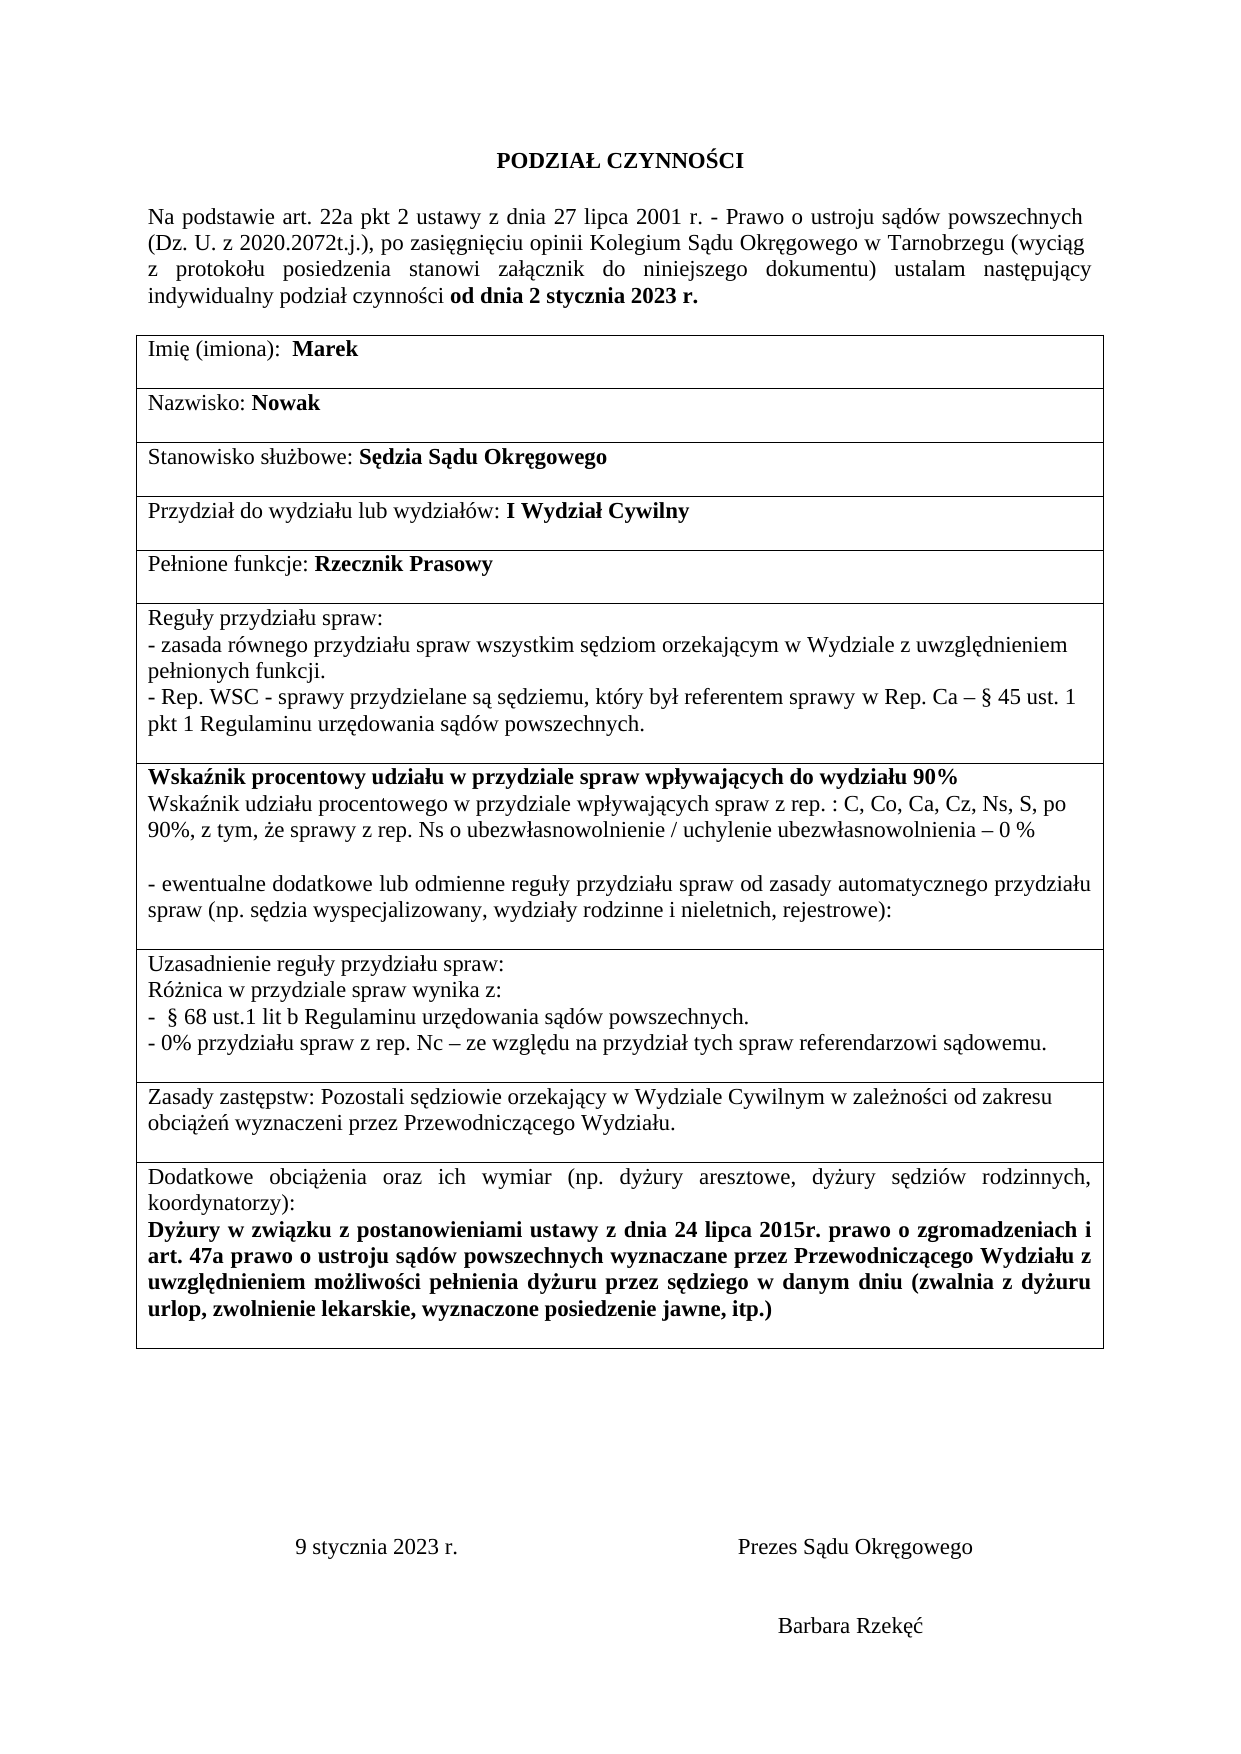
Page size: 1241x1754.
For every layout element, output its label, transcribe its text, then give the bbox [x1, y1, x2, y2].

table_cell Uzasadnienie reguły przydziału spraw: Różnica w przydziale spraw wynika z: - § 68 ust.1 lit b Regulaminu urzędowania sądów powszechnych. - 0% przydziału spraw z rep. Nc – ze względu na przydział tych spraw referendarzowi sądowemu. [137, 950, 1103, 1082]
table_cell Reguły przydziału spraw: - zasada równego przydziału spraw wszystkim sędziom orzekającym w Wydziale z uwzględnieniem pełnionych funkcji. - Rep. WSC - sprawy przydzielane są sędziemu, który był referentem sprawy w Rep. Ca – § 45 ust. 1 pkt 1 Regulaminu urzędowania sądów powszechnych. [137, 604, 1103, 762]
table_cell Dodatkowe obciążenia oraz ich wymiar (np. dyżury aresztowe, dyżury sędziów rodzinnych, koordynatorzy): Dyżury w związku z postanowieniami ustawy z dnia 24 lipca 2015r. prawo o zgromadzeniach i art. 47a prawo o ustroju sądów powszechnych wyznaczane przez Przewodniczącego Wydziału z uwzględnieniem możliwości pełnienia dyżuru przez sędziego w danym dniu (zwalnia z dyżuru urlop, zwolnienie lekarskie, wyznaczone posiedzenie jawne, itp.) [137, 1163, 1103, 1347]
table_cell - ewentualne dodatkowe lub odmienne reguły przydziału spraw od zasady automatycznego przydziału spraw (np. sędzia wyspecjalizowany, wydziały rodzinne i nieletnich, rejestrowe): [137, 870, 1103, 949]
table_cell Nazwisko: Nowak [137, 389, 1103, 442]
table_header Imię (imiona): Marek [137, 336, 1103, 388]
table_cell Przydział do wydziału lub wydziałów: I Wydział Cywilny [137, 497, 1103, 549]
table_cell Zasady zastępstw: Pozostali sędziowie orzekający w Wydziale Cywilnym w zależności od zakresu obciążeń wyznaczeni przez Przewodniczącego Wydziału. [137, 1083, 1103, 1162]
table_cell Wskaźnik procentowy udziału w przydziale spraw wpływających do wydziału 90% Wskaźnik udziału procentowego w przydziale wpływających spraw z rep. : C, Co, Ca, Cz, Ns, S, po 90%, z tym, że sprawy z rep. Ns o ubezwłasnowolnienie / uchylenie ubezwłasnowolnienia – 0 % [137, 764, 1103, 870]
table_cell Stanowisko służbowe: Sędzia Sądu Okręgowego [137, 443, 1103, 496]
text 9 stycznia 2023 r. Prezes Sądu Okręgowego [221, 1533, 1093, 1559]
table_cell Pełnione funkcje: Rzecznik Prasowy [137, 551, 1103, 603]
text Na podstawie art. 22a pkt 2 ustawy z dnia 27 lipca 2001 r. - Prawo o ustroju sądów powszechnych (Dz. U. z 2020.2072t.j.), po zasięgnięciu opinii Kolegium Sądu Okręgowego w Tarnobrzegu (wyciąg z protokołu posiedzenia stanowi załącznik do niniejszego dokumentu) ustalam następujący indywidualny podział czynności od dnia 2 stycznia 2023 r. [148, 203, 1093, 308]
text PODZIAŁ CZYNNOŚCI [148, 148, 1093, 174]
text Barbara Rzekęć [664, 1612, 1093, 1638]
